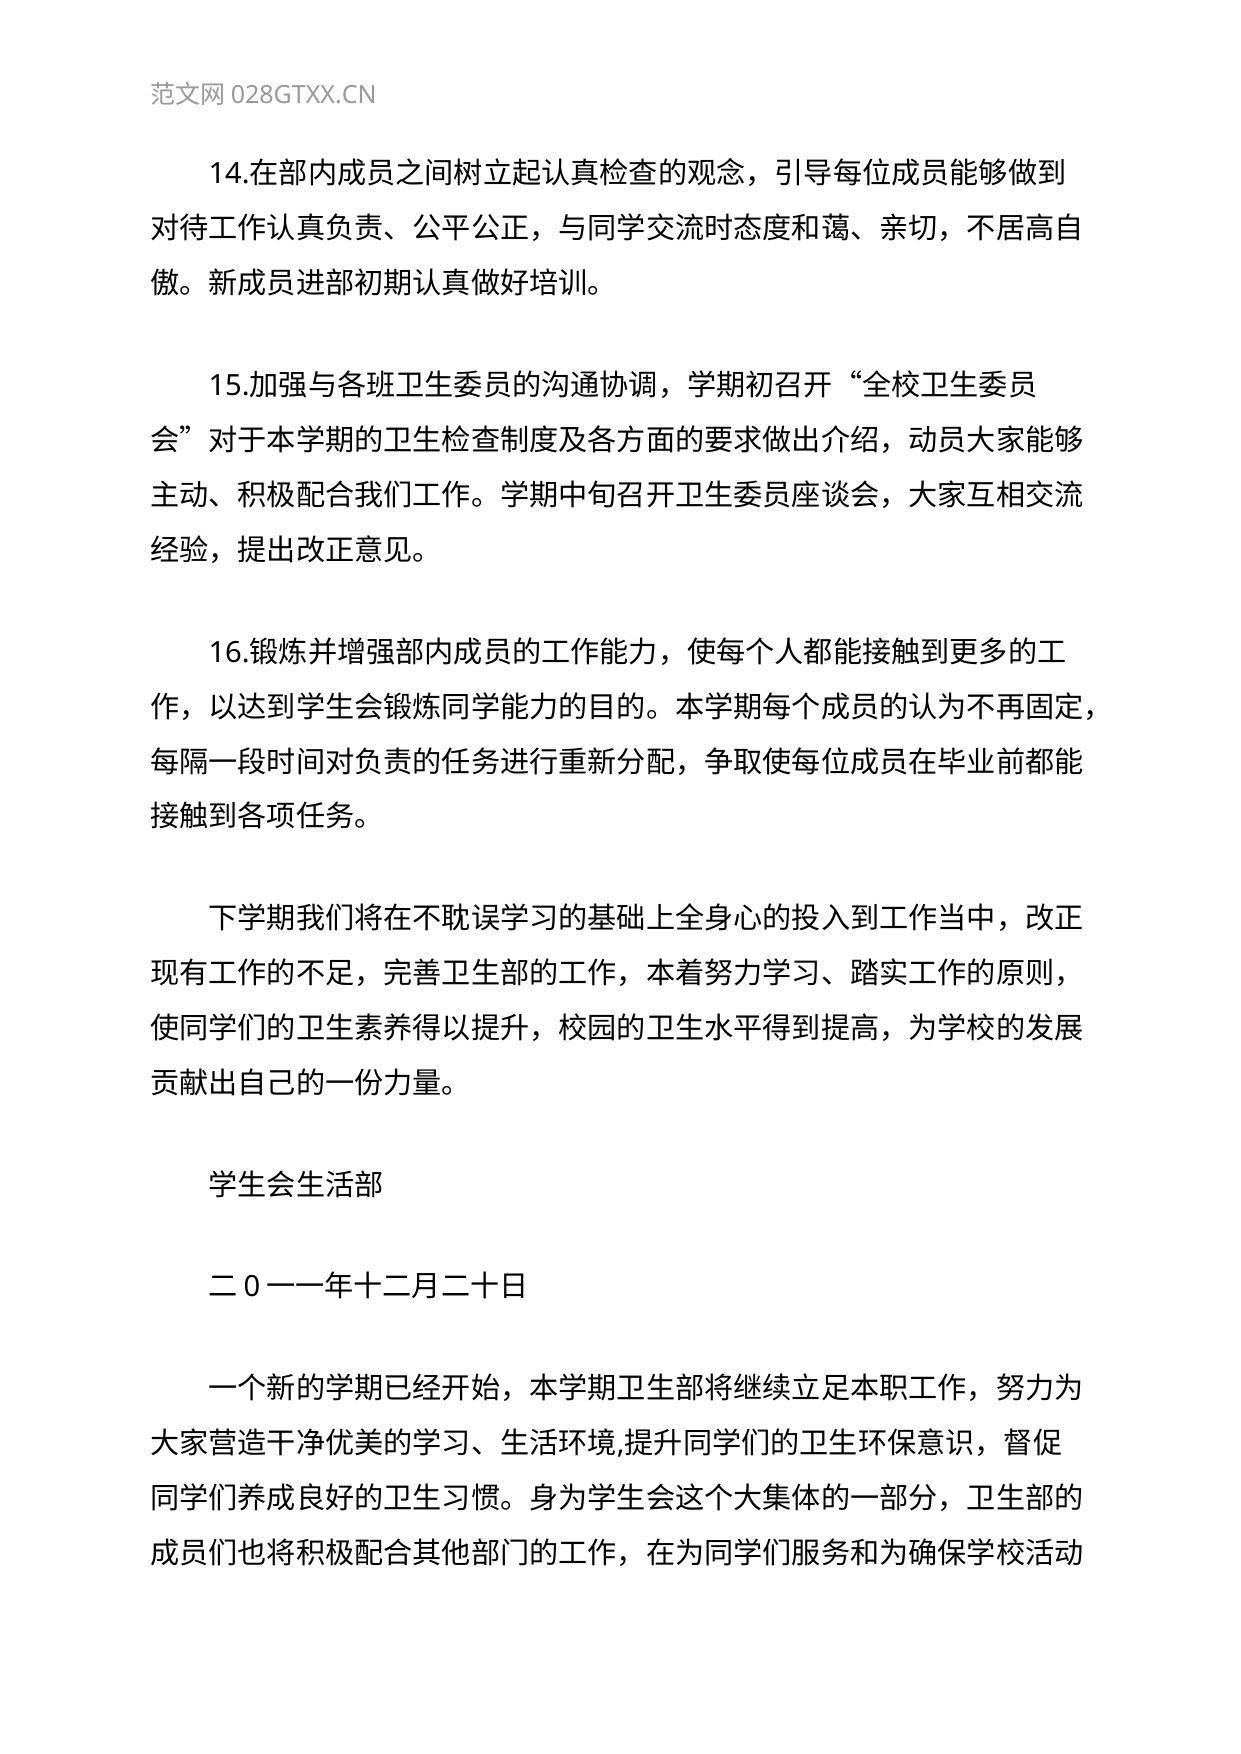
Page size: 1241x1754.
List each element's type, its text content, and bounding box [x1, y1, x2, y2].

text 学生会生活部 [150, 1161, 1090, 1203]
text 二0一一年十二月二十日 [150, 1263, 1090, 1305]
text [150, 1365, 1090, 1572]
text 14.在部内成员之间树立起认真检查的观念，引导每位成员能够做到对待工作认真负责、公平公正，与同学交流时态度和蔼、亲切，不居高自傲。新成员进部初期认真做好培训。 [150, 150, 1090, 302]
text 15.加强与各班卫生委员的沟通协调，学期初召开“全校卫生委员会”对于本学期的卫生检查制度及各方面的要求做出介绍，动员大家能够主动、积极配合我们工作。学期中旬召开卫生委员座谈会，大家互相交流经验，提出改正意见。 [150, 362, 1090, 569]
text 下学期我们将在不耽误学习的基础上全身心的投入到工作当中，改正现有工作的不足，完善卫生部的工作，本着努力学习、踏实工作的原则，使同学们的卫生素养得以提升，校园的卫生水平得到提高，为学校的发展贡献出自己的一份力量。 [150, 895, 1090, 1102]
text 16.锻炼并增强部内成员的工作能力，使每个人都能接触到更多的工作，以达到学生会锻炼同学能力的目的。本学期每个成员的认为不再固定，每隔一段时间对负责的任务进行重新分配，争取使每位成员在毕业前都能接触到各项任务。 [150, 628, 1090, 835]
